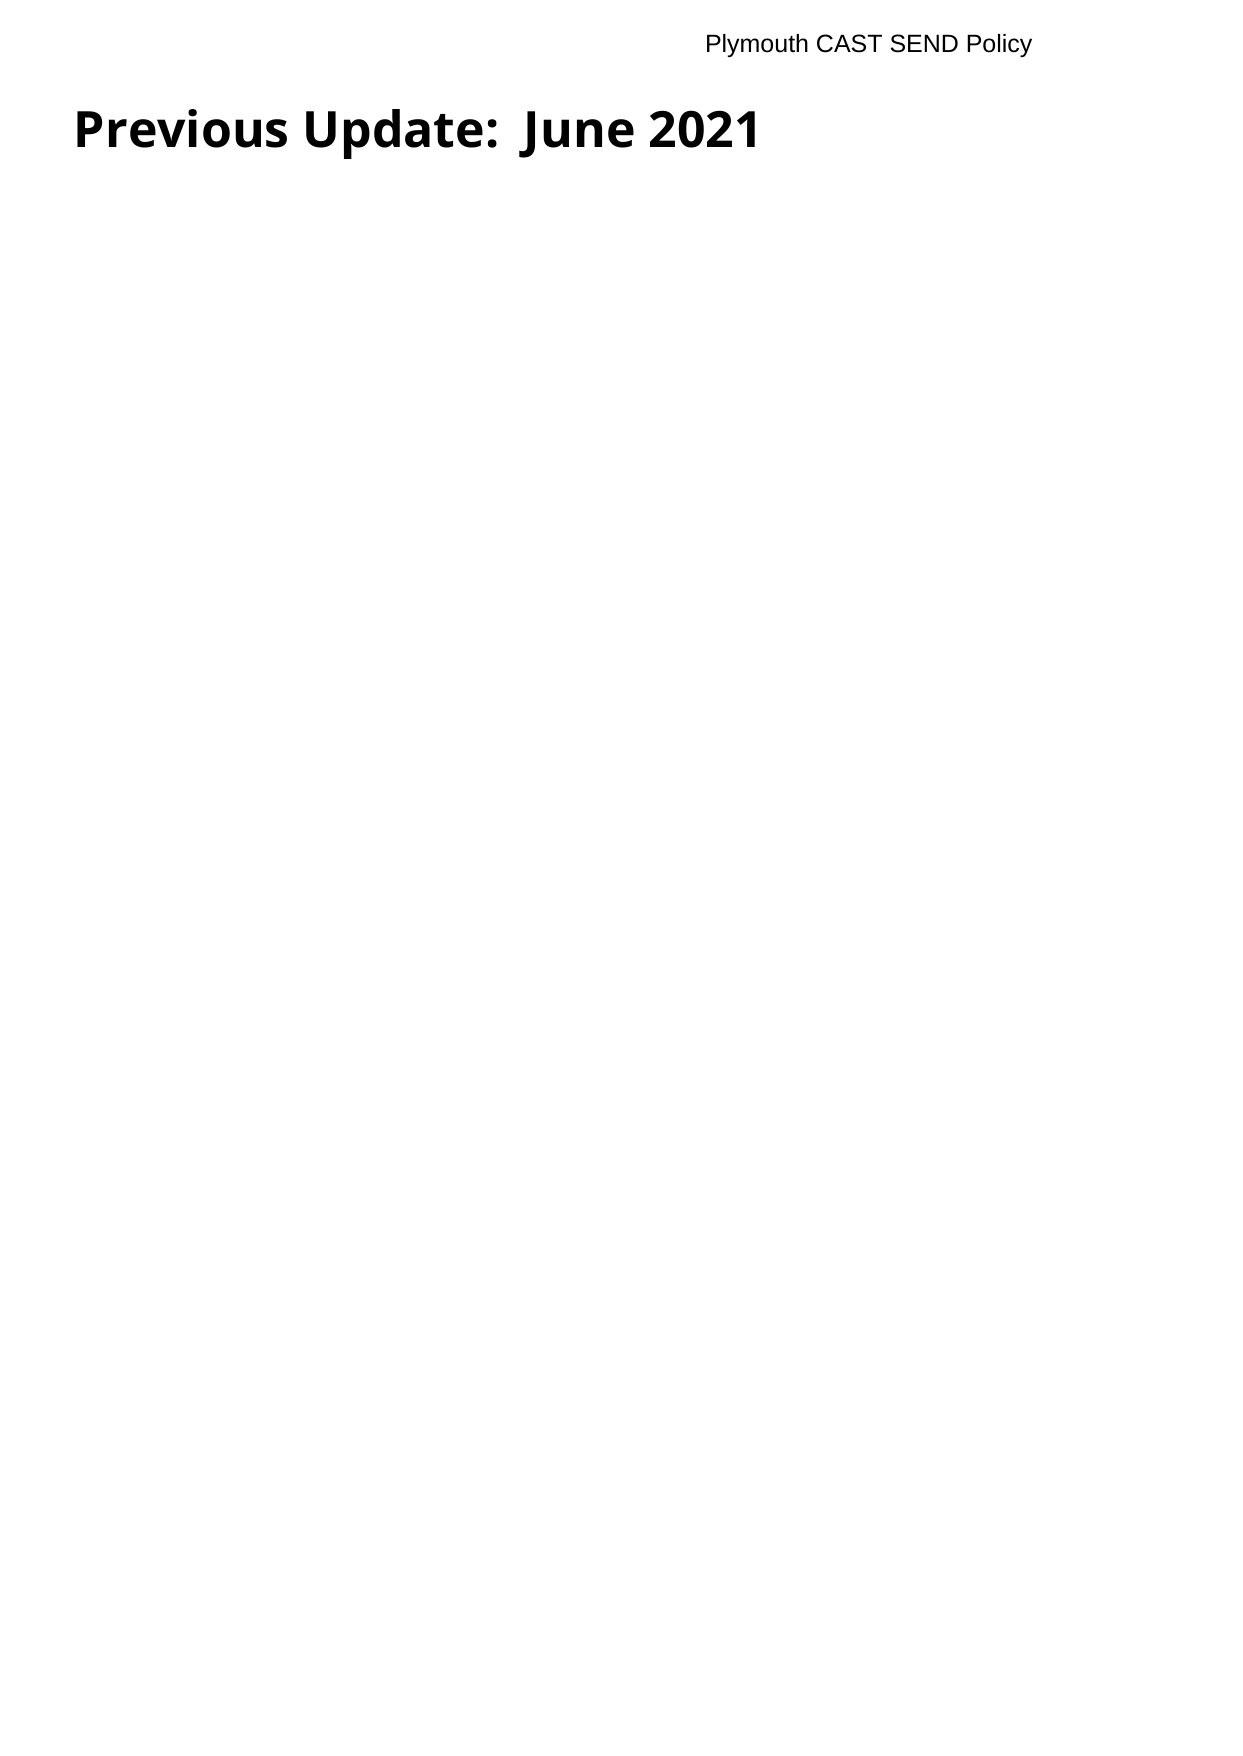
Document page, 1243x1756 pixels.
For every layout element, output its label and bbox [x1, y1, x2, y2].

text [74, 94, 822, 162]
